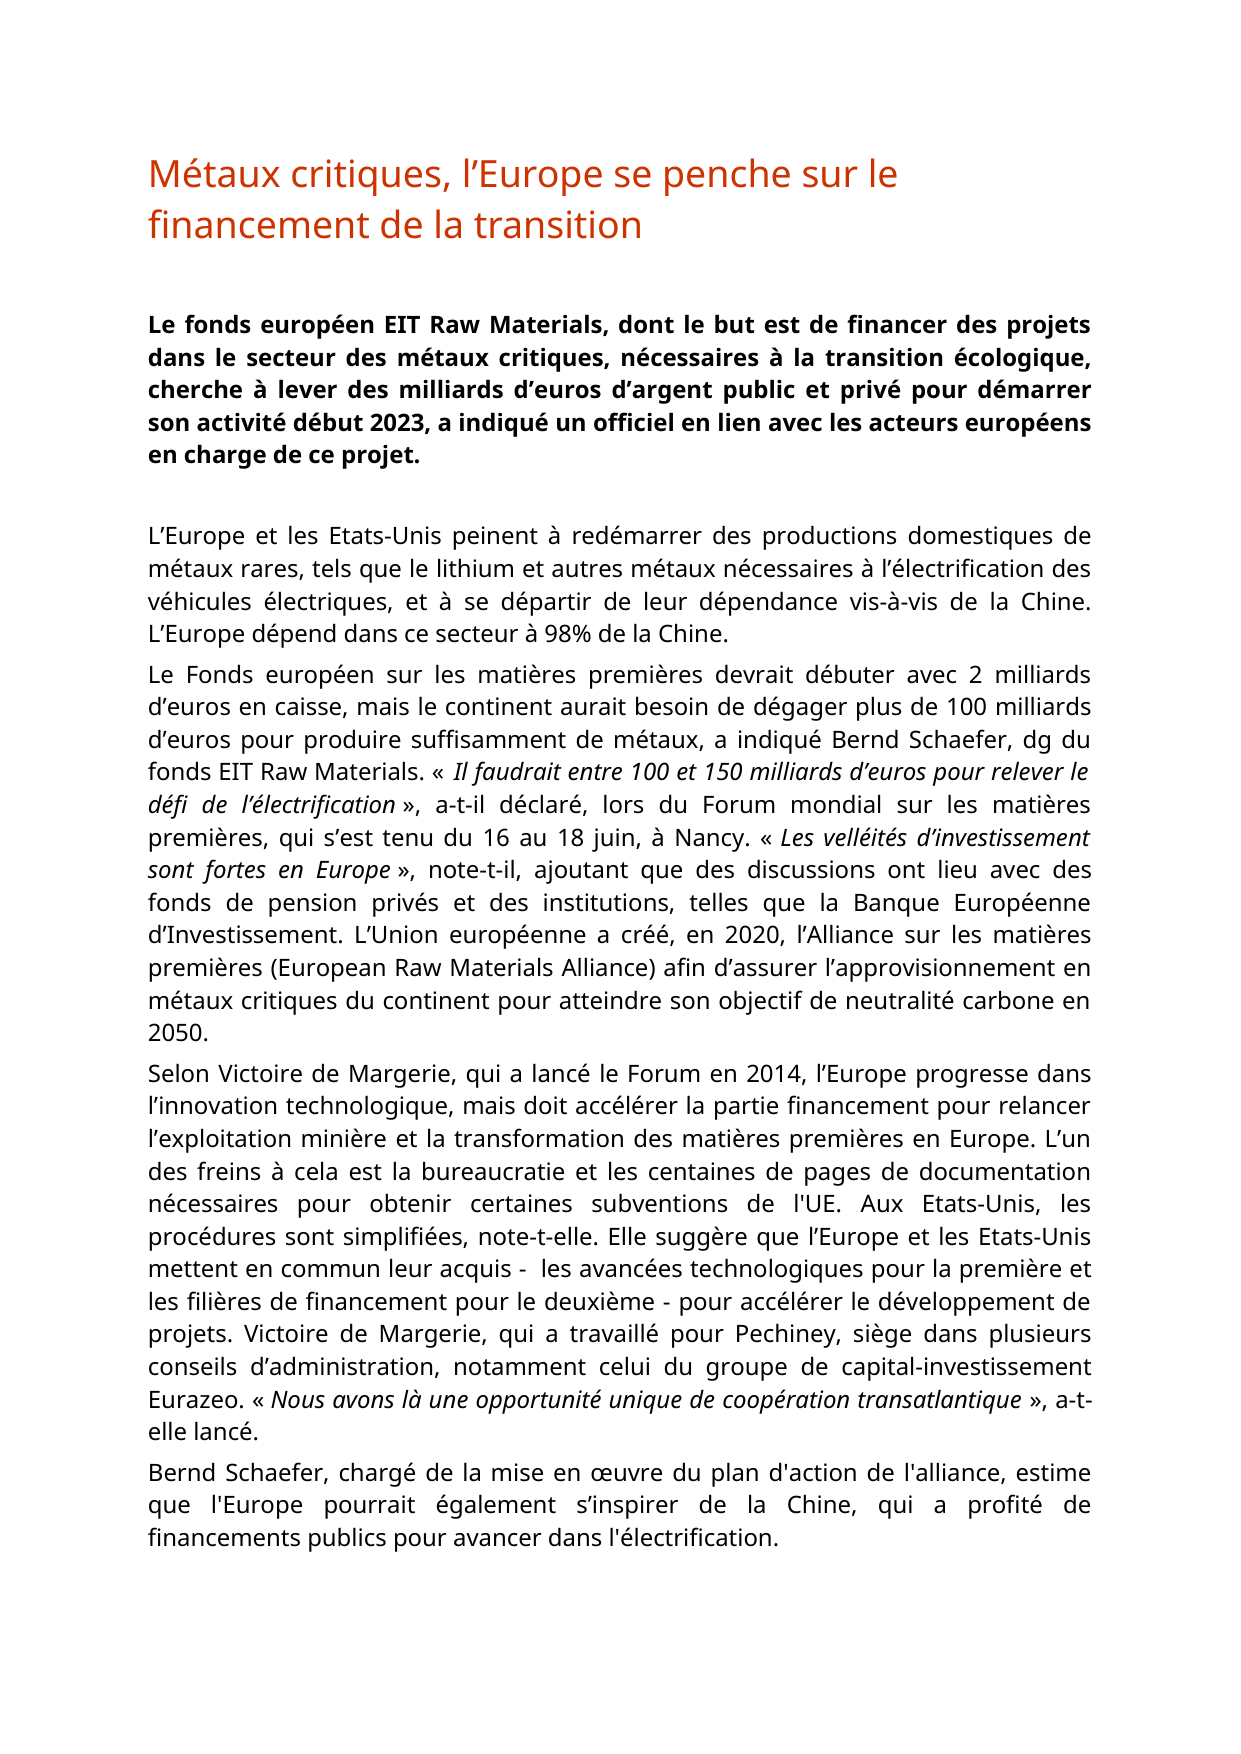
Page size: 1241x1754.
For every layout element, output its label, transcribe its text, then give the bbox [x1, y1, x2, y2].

text L’Europe et les Etats-Unis peinent à redémarrer des productions domestiques de métaux rares, tels que le lithium et autres métaux nécessaires à l’électrification des véhicules électriques, et à se départir de leur dépendance vis-à-vis de la Chine. L’Europe dépend dans ce secteur à 98% de la Chine. [148, 519, 1093, 649]
text Le fonds européen EIT Raw Materials, dont le but est de financer des projets dans le secteur des métaux critiques, nécessaires à la transition écologique, cherche à lever des milliards d’euros d’argent public et privé pour démarrer son activité début 2023, a indiqué un officiel en lien avec les acteurs européens en charge de ce projet. [148, 308, 1093, 471]
text Bernd Schaefer, chargé de la mise en œuvre du plan d'action de l'alliance, estime que l'Europe pourrait également s’inspirer de la Chine, qui a profité de financements publics pour avancer dans l'électrification. [148, 1456, 1093, 1553]
text Métaux critiques, l’Europe se penche sur le financement de la transition [148, 148, 1093, 250]
text Le Fonds européen sur les matières premières devrait débuter avec 2 milliards d’euros en caisse, mais le continent aurait besoin de dégager plus de 100 milliards d’euros pour produire suffisamment de métaux, a indiqué Bernd Schaefer, dg du fonds EIT Raw Materials. « Il faudrait entre 100 et 150 milliards d’euros pour relever le défi de l’électrification », a-t-il déclaré, lors du Forum mondial sur les matières premières, qui s’est tenu du 16 au 18 juin, à Nancy. « Les velléités d’investissement sont fortes en Europe », note-t-il, ajoutant que des discussions ont lieu avec des fonds de pension privés et des institutions, telles que la Banque Européenne d’Investissement. L’Union européenne a créé, en 2020, l’Alliance sur les matières premières (European Raw Materials Alliance) afin d’assurer l’approvisionnement en métaux critiques du continent pour atteindre son objectif de neutralité carbone en 2050. [148, 657, 1093, 1049]
text Selon Victoire de Margerie, qui a lancé le Forum en 2014, l’Europe progresse dans l’innovation technologique, mais doit accélérer la partie financement pour relancer l’exploitation minière et la transformation des matières premières en Europe. L’un des freins à cela est la bureaucratie et les centaines de pages de documentation nécessaires pour obtenir certaines subventions de l'UE. Aux Etats-Unis, les procédures sont simplifiées, note-t-elle. Elle suggère que l’Europe et les Etats-Unis mettent en commun leur acquis - les avancées technologiques pour la première et les filières de financement pour le deuxième - pour accélérer le développement de projets. Victoire de Margerie, qui a travaillé pour Pechiney, siège dans plusieurs conseils d’administration, notamment celui du groupe de capital-investissement Eurazeo. « Nous avons là une opportunité unique de coopération transatlantique », a-t-elle lancé. [148, 1056, 1093, 1448]
